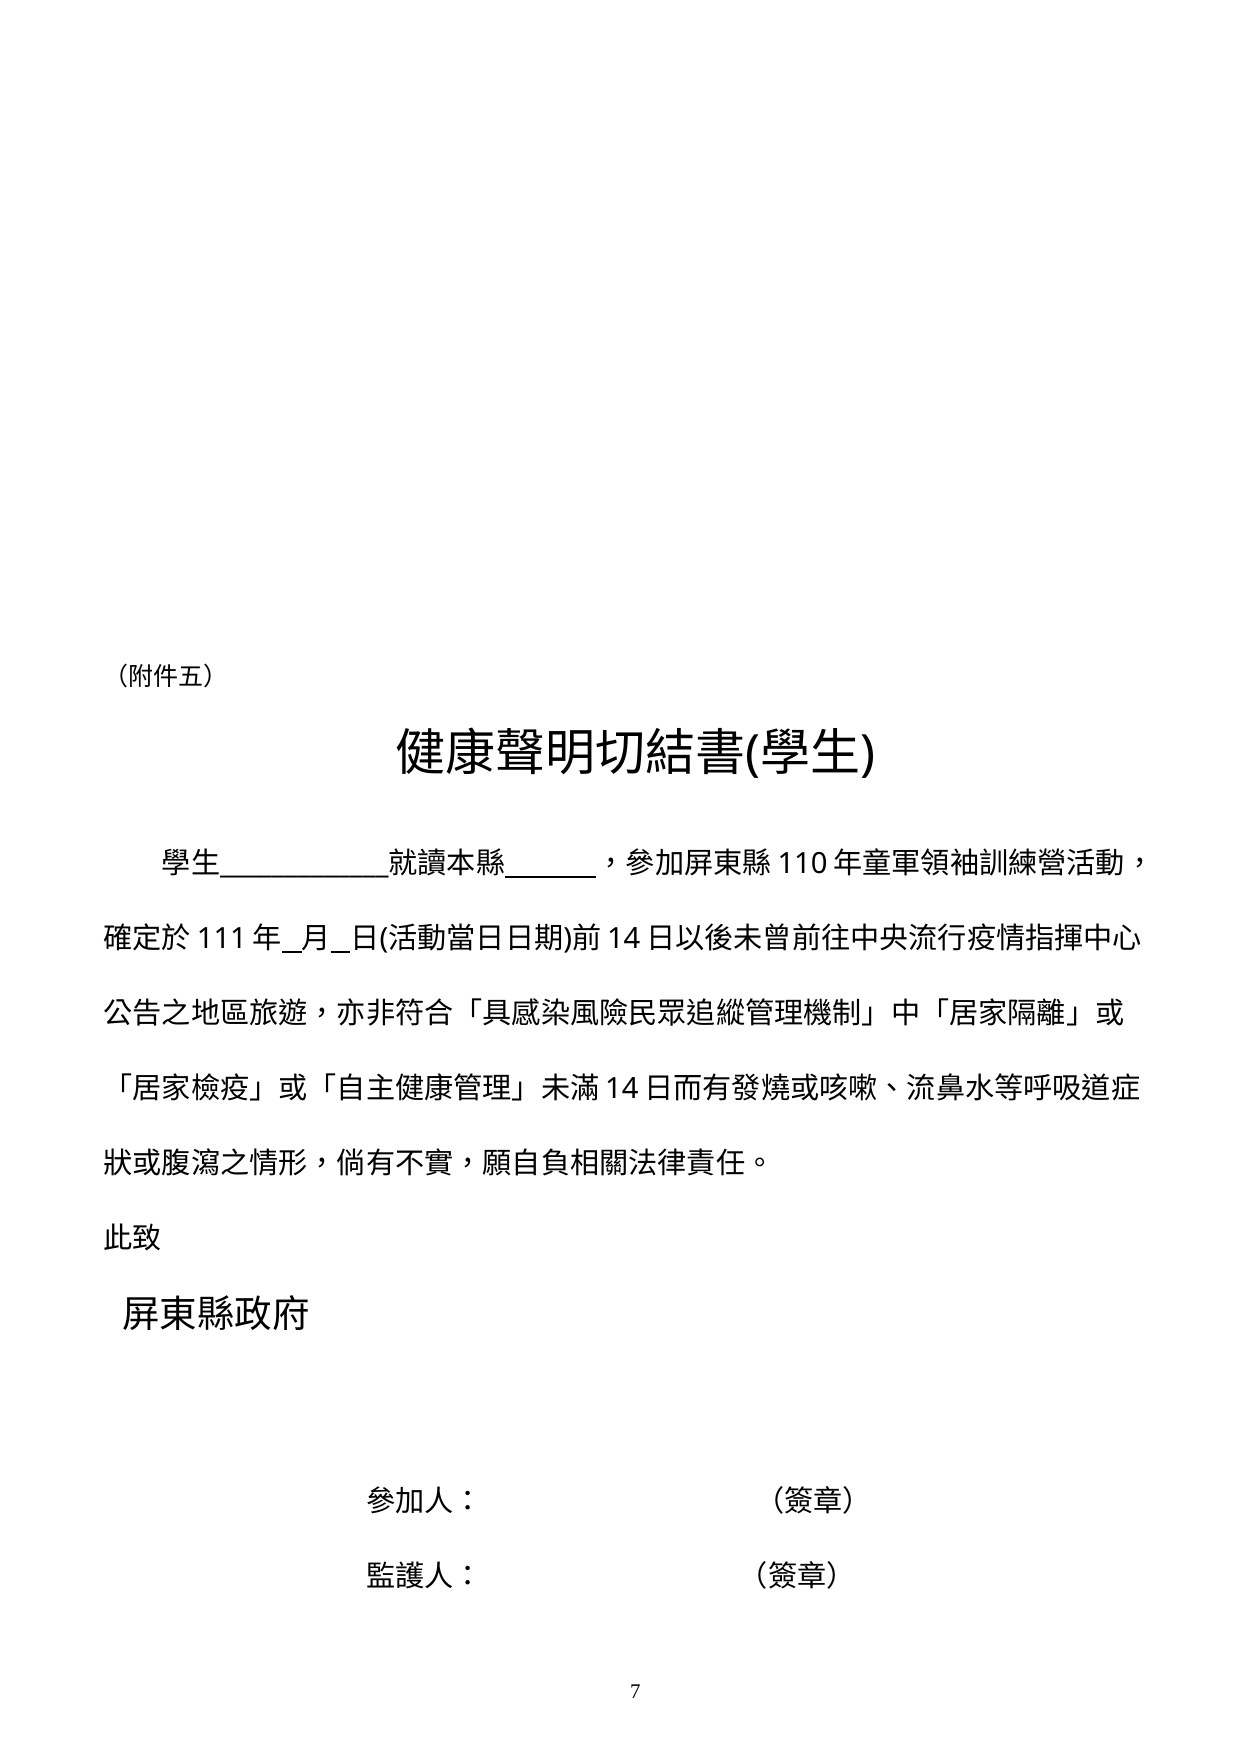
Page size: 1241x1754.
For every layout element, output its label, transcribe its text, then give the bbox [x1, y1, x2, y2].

text 屏東縣政府 [103, 1273, 1167, 1348]
text 參加人： （簽章） [103, 1461, 1167, 1536]
text 學生_____________就讀本縣 ，參加屏東縣110年童軍領袖訓練營活動，確定於111年 月 日(活動當日日期)前14日以後未曾前往中央流行疫情指揮中心公告之地區旅遊，亦非符合「具感染風險民眾追縱管理機制」中「居家隔離」或「居家檢疫」或「自主健康管理」未滿14日而有發燒或咳嗽、流鼻水等呼吸道症狀或腹瀉之情形，倘有不實，願自負相關法律責任。 [103, 823, 1167, 1198]
text 健康聲明切結書(學生) [103, 711, 1167, 786]
text 此致 [103, 1198, 1167, 1273]
text 監護人： （簽章） [103, 1536, 1167, 1611]
text （附件五） [103, 657, 1152, 693]
